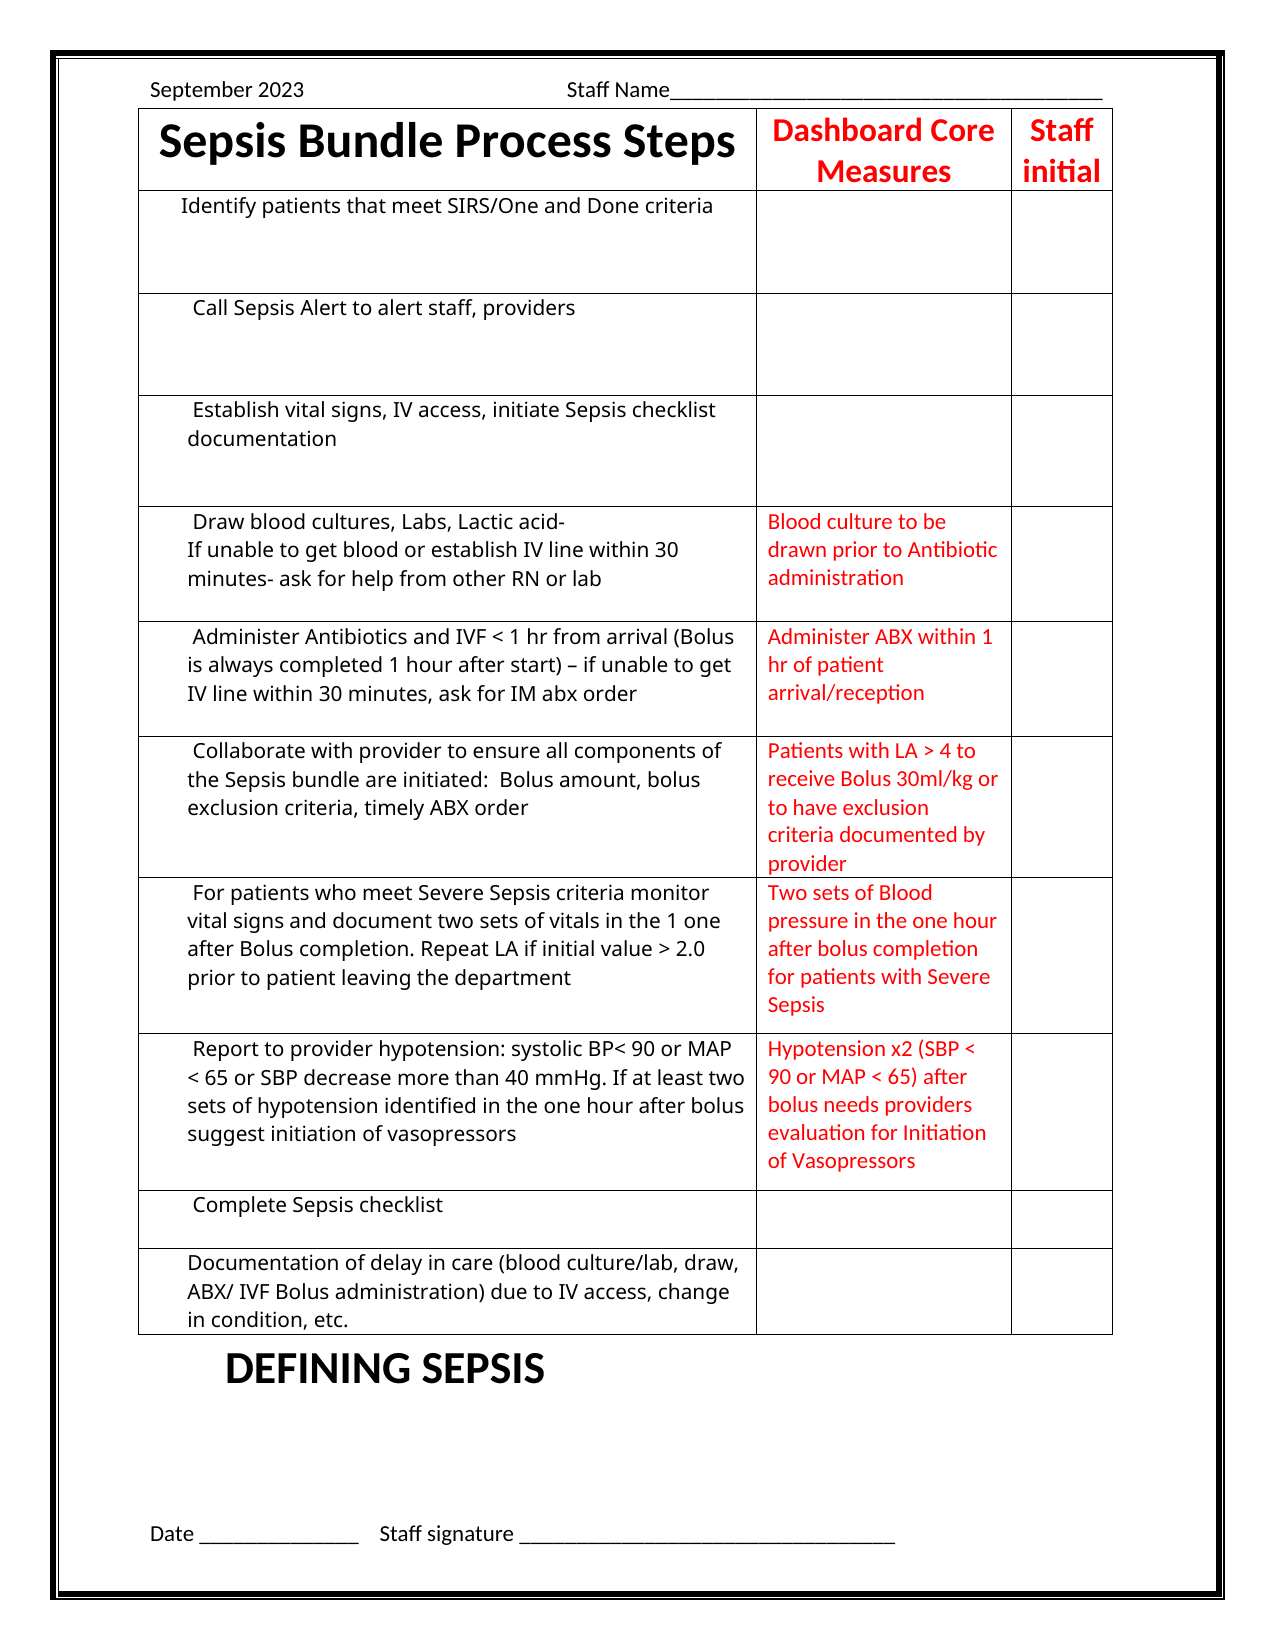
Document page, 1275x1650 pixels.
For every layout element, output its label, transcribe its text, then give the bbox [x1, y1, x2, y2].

table_cell [1012, 191, 1112, 292]
table_header Sepsis Bundle Process Steps [139, 109, 756, 190]
table_cell [757, 1249, 1011, 1334]
table_cell [1012, 396, 1112, 506]
table_cell Administer ABX within 1 hr of patient arrival/reception [757, 622, 1011, 736]
table_cell Establish vital signs, IV access, initiate Sepsis checklist documentation [139, 396, 756, 506]
table_header Staff initial [1012, 109, 1112, 190]
table_cell [1012, 1191, 1112, 1247]
table_cell Documentation of delay in care (blood culture/lab, draw, ABX/ IVF Bolus administration) due to IV access, change in condition, etc. [139, 1249, 756, 1334]
table_cell [1012, 622, 1112, 736]
table_cell [757, 294, 1011, 394]
table_cell [1012, 294, 1112, 394]
table_cell Draw blood cultures, Labs, Lactic acid- If unable to get blood or establish IV line within 30 minutes- ask for help from other RN or lab [139, 507, 756, 621]
table_cell Blood culture to be drawn prior to Antibiotic administration [757, 507, 1011, 621]
table_cell [1012, 1034, 1112, 1189]
table_cell [757, 396, 1011, 506]
table_header Dashboard Core Measures [757, 109, 1011, 190]
table_cell [1012, 878, 1112, 1033]
table_cell Hypotension x2 (SBP < 90 or MAP < 65) after bolus needs providers evaluation for Initiation of Vasopressors [757, 1034, 1011, 1189]
text DEFINING SEPSIS [150, 150, 1125, 1395]
table_cell Two sets of Blood pressure in the one hour after bolus completion for patients with Severe Sepsis [757, 878, 1011, 1033]
table_cell [1012, 1249, 1112, 1334]
table_cell Collaborate with provider to ensure all components of the Sepsis bundle are initiated: Bolus amount, bolus exclusion criteria, timely ABX order [139, 737, 756, 877]
table_cell Complete Sepsis checklist [139, 1191, 756, 1247]
table_cell Identify patients that meet SIRS/One and Done criteria [139, 191, 756, 292]
table_cell Call Sepsis Alert to alert staff, providers [139, 294, 756, 394]
table_cell [1012, 737, 1112, 877]
table_cell Patients with LA > 4 to receive Bolus 30ml/kg or to have exclusion criteria documented by provider [757, 737, 1011, 877]
table_cell For patients who meet Severe Sepsis criteria monitor vital signs and document two sets of vitals in the 1 one after Bolus completion. Repeat LA if initial value > 2.0 prior to patient leaving the department [139, 878, 756, 1033]
table_cell [757, 1191, 1011, 1247]
table_cell Report to provider hypotension: systolic BP< 90 or MAP < 65 or SBP decrease more than 40 mmHg. If at least two sets of hypotension identified in the one hour after bolus suggest initiation of vasopressors [139, 1034, 756, 1189]
table_cell [757, 191, 1011, 292]
table_cell [1012, 507, 1112, 621]
table_cell Administer Antibiotics and IVF < 1 hr from arrival (Bolus is always completed 1 hour after start) – if unable to get IV line within 30 minutes, ask for IM abx order [139, 622, 756, 736]
